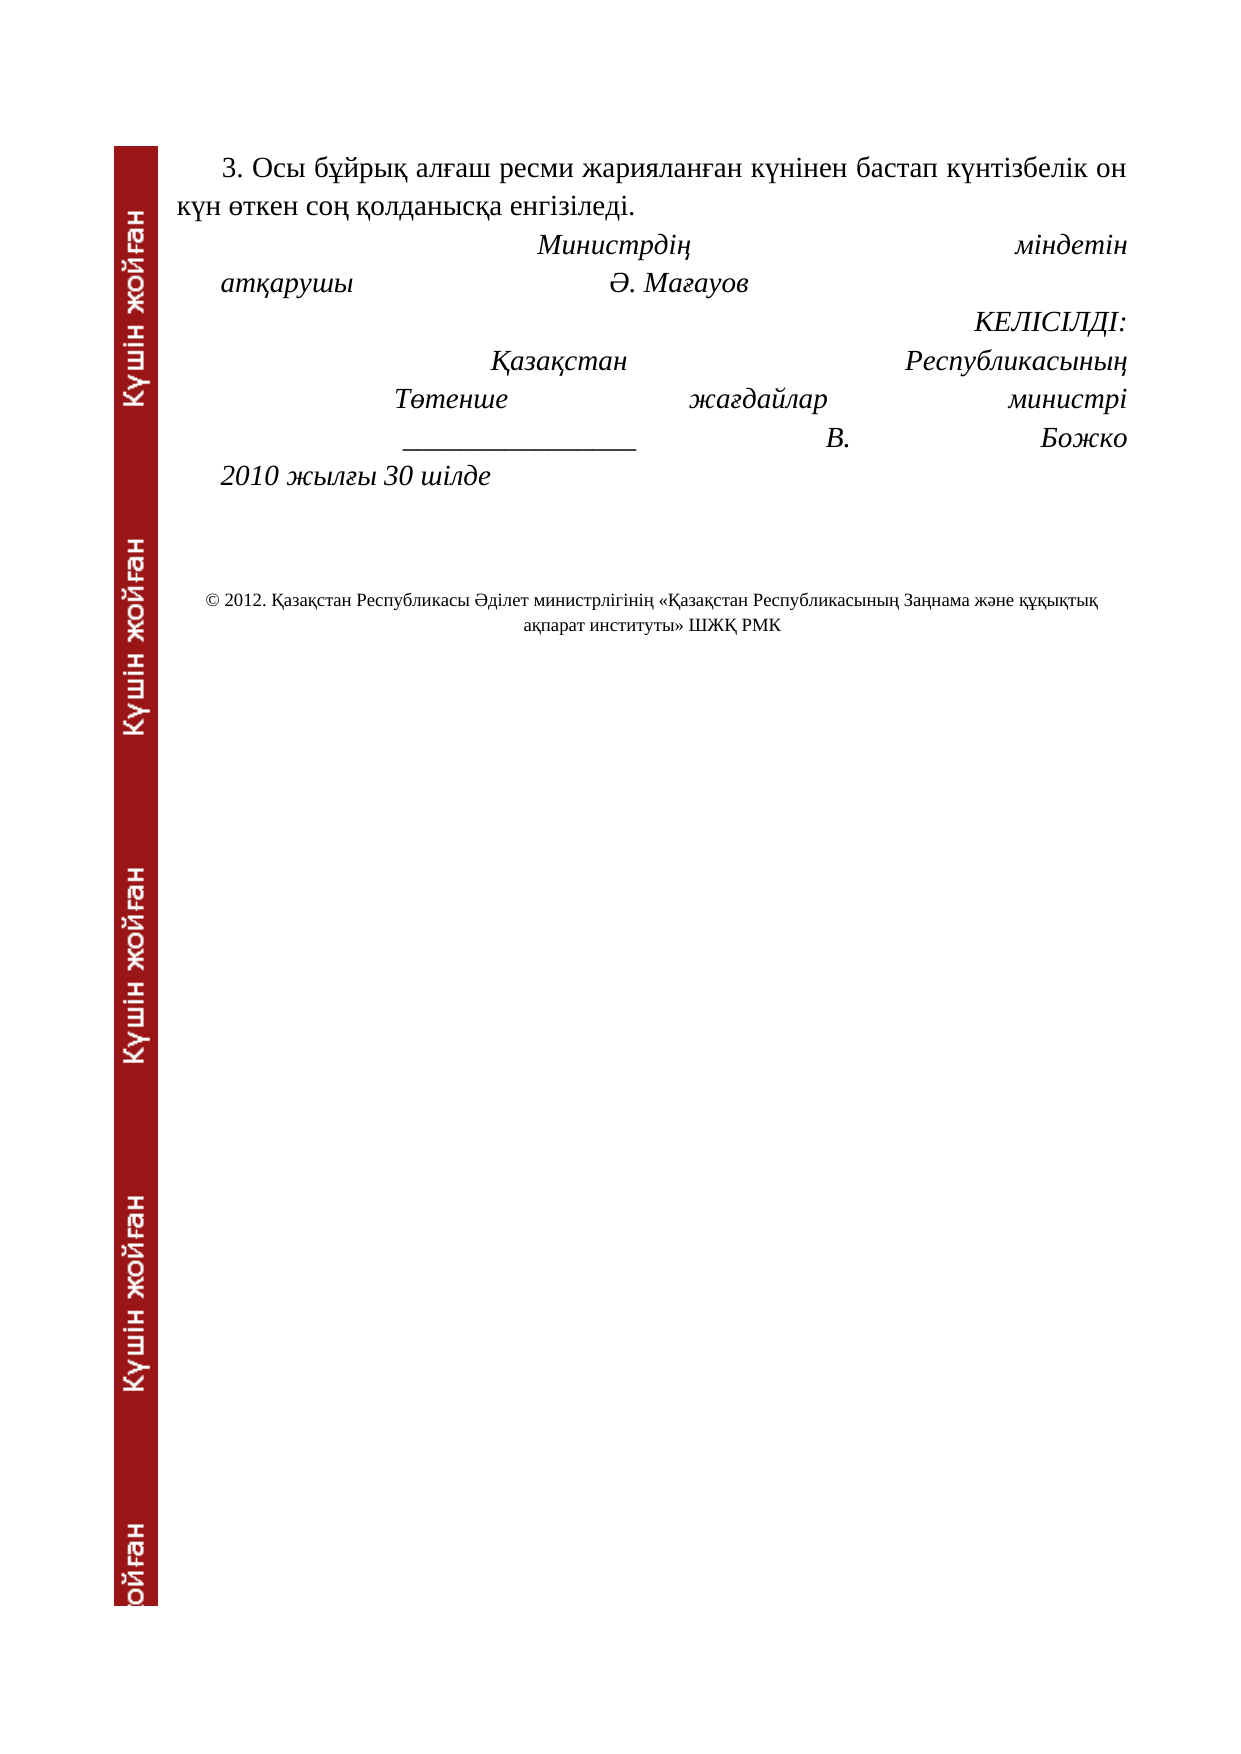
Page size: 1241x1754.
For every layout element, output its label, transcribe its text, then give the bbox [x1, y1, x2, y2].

picture [114, 146, 158, 150]
picture [114, 635, 158, 1606]
picture [114, 222, 158, 227]
text © 2012. Қазақстан Республикасы Әділет министрлігінің «Қазақстан Республикасының Заңнама және құқықтық ақпарат институты» ШЖҚ РМК [112, 589, 1128, 635]
picture [114, 492, 158, 589]
text Министрдің міндетін атқарушы Ә. Мағауов [112, 227, 1128, 299]
picture [114, 299, 158, 304]
text КЕЛІСІЛДІ: Қазақстан Республикасының Төтенше жағдайлар министрі ________________ В. Божко 2010 жылғы 30 шілде [112, 304, 1128, 492]
